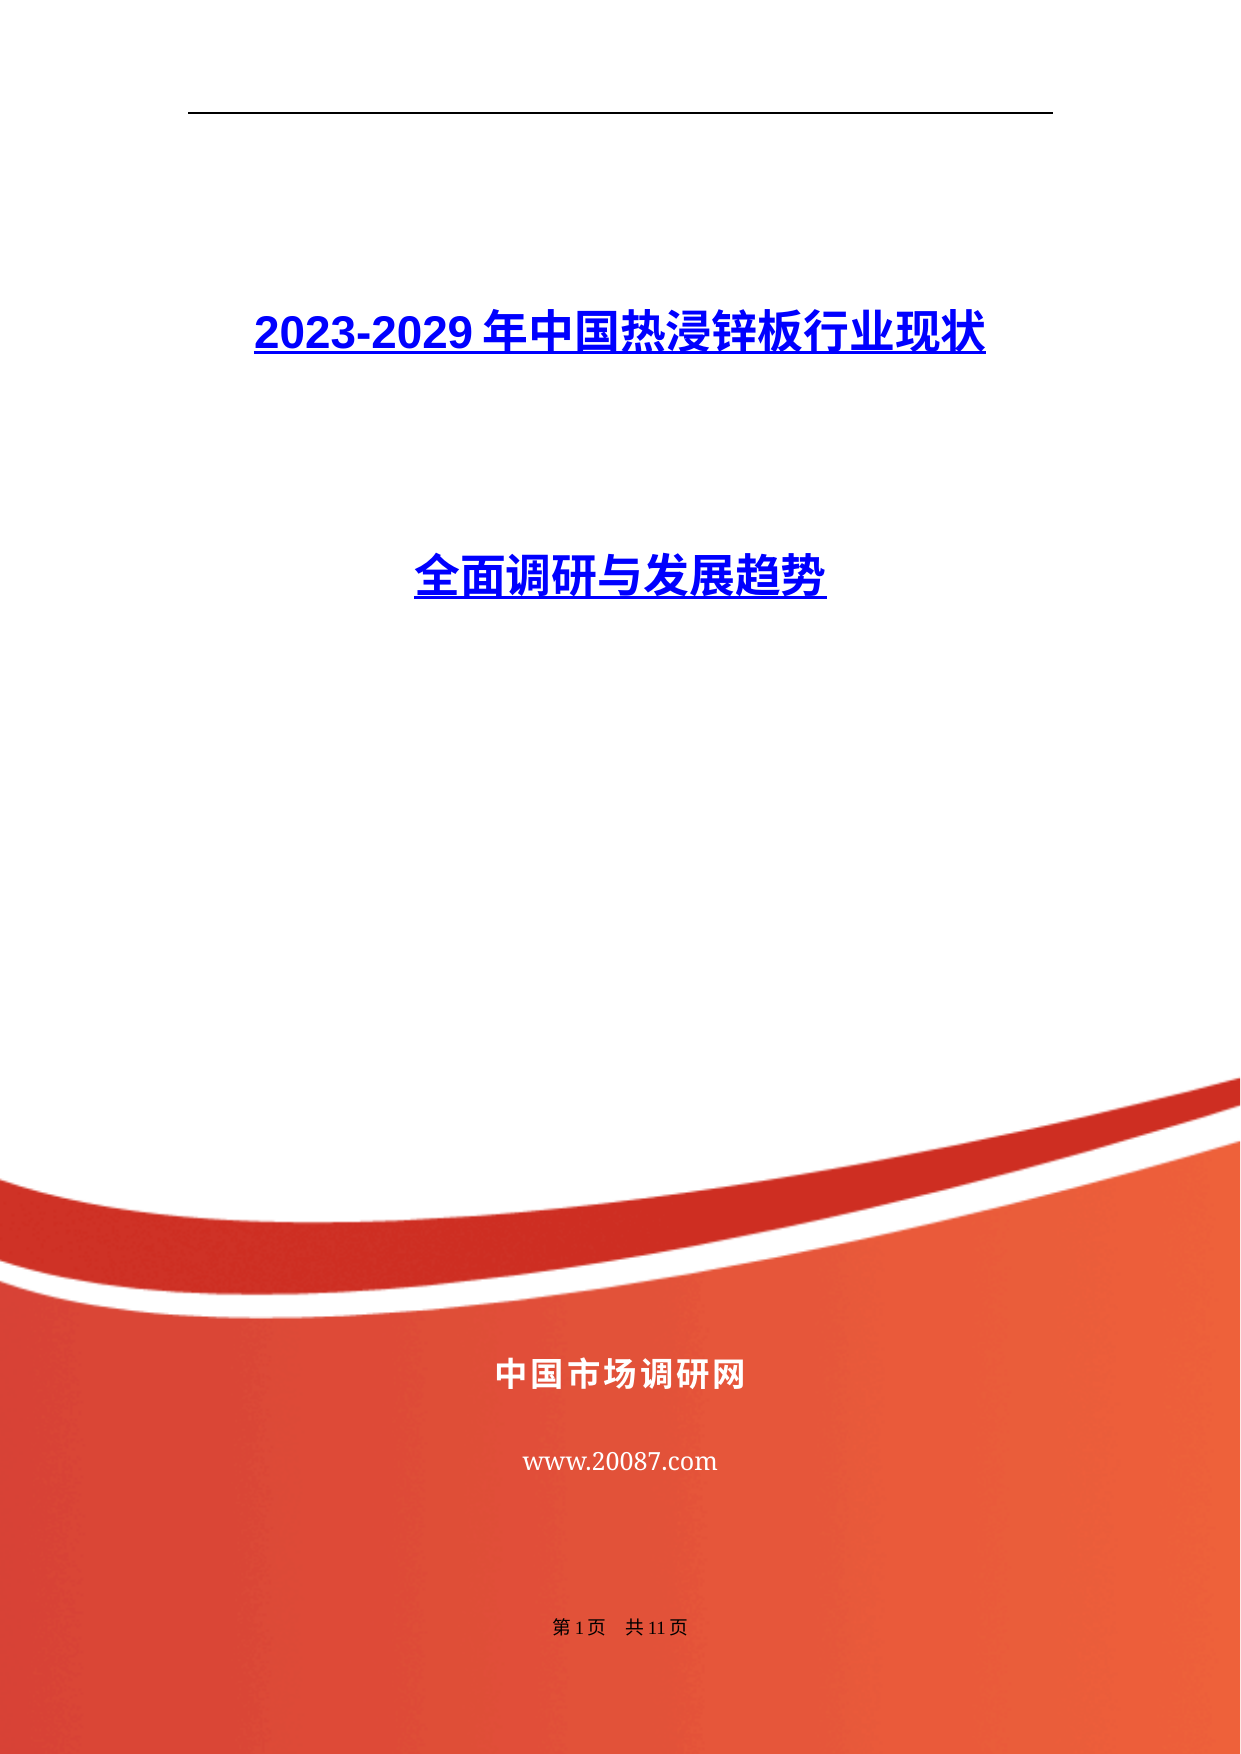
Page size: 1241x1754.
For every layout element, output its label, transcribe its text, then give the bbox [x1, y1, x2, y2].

text www.20087.com [187, 1428, 1053, 1493]
subtitle 中国市场调研网 [187, 1339, 1053, 1404]
table_header 2023-2029年中国热浸锌板行业现状全面调研与发展趋势 [188, 207, 1053, 773]
picture [0, 1006, 1241, 1754]
